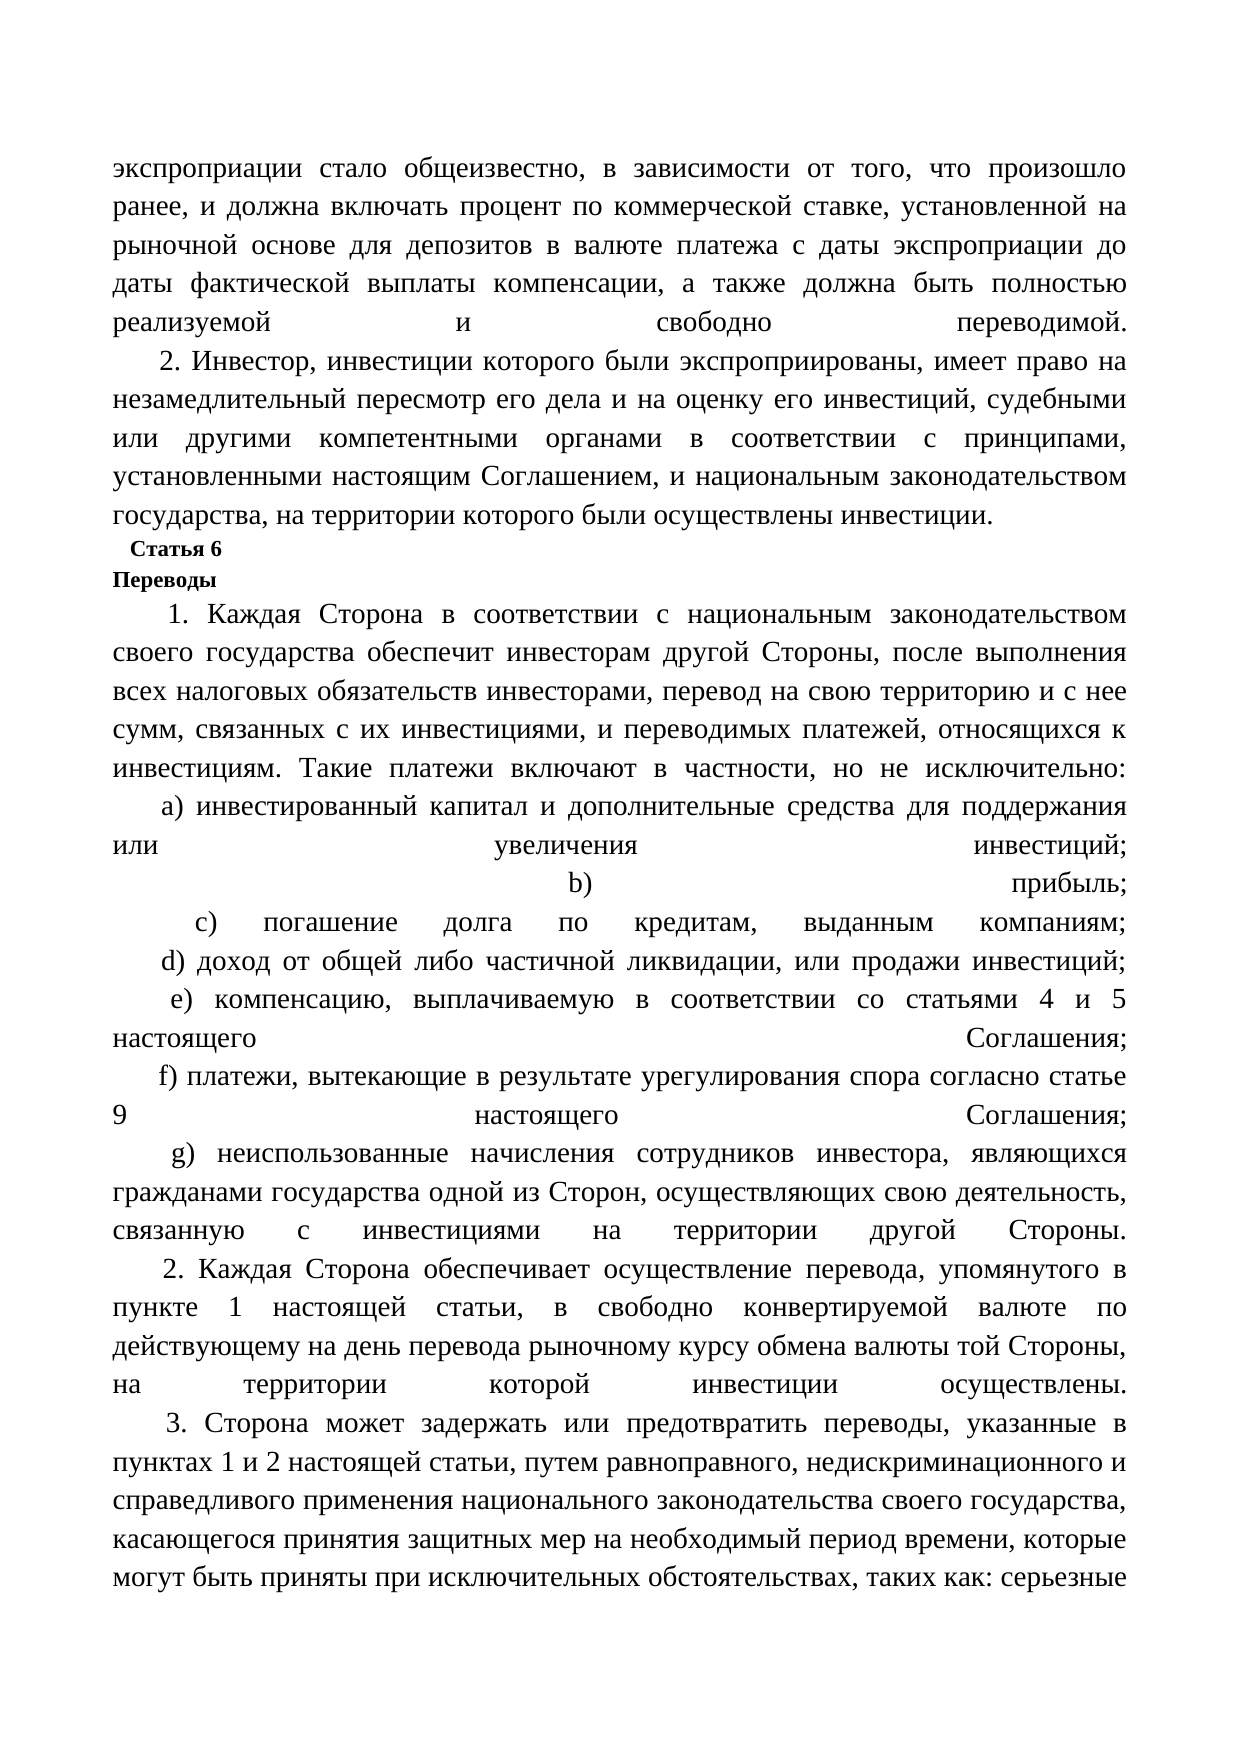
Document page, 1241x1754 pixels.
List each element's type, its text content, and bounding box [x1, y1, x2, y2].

text Статья 6 Переводы [112, 535, 1128, 592]
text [112, 150, 1128, 530]
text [112, 596, 1128, 1593]
